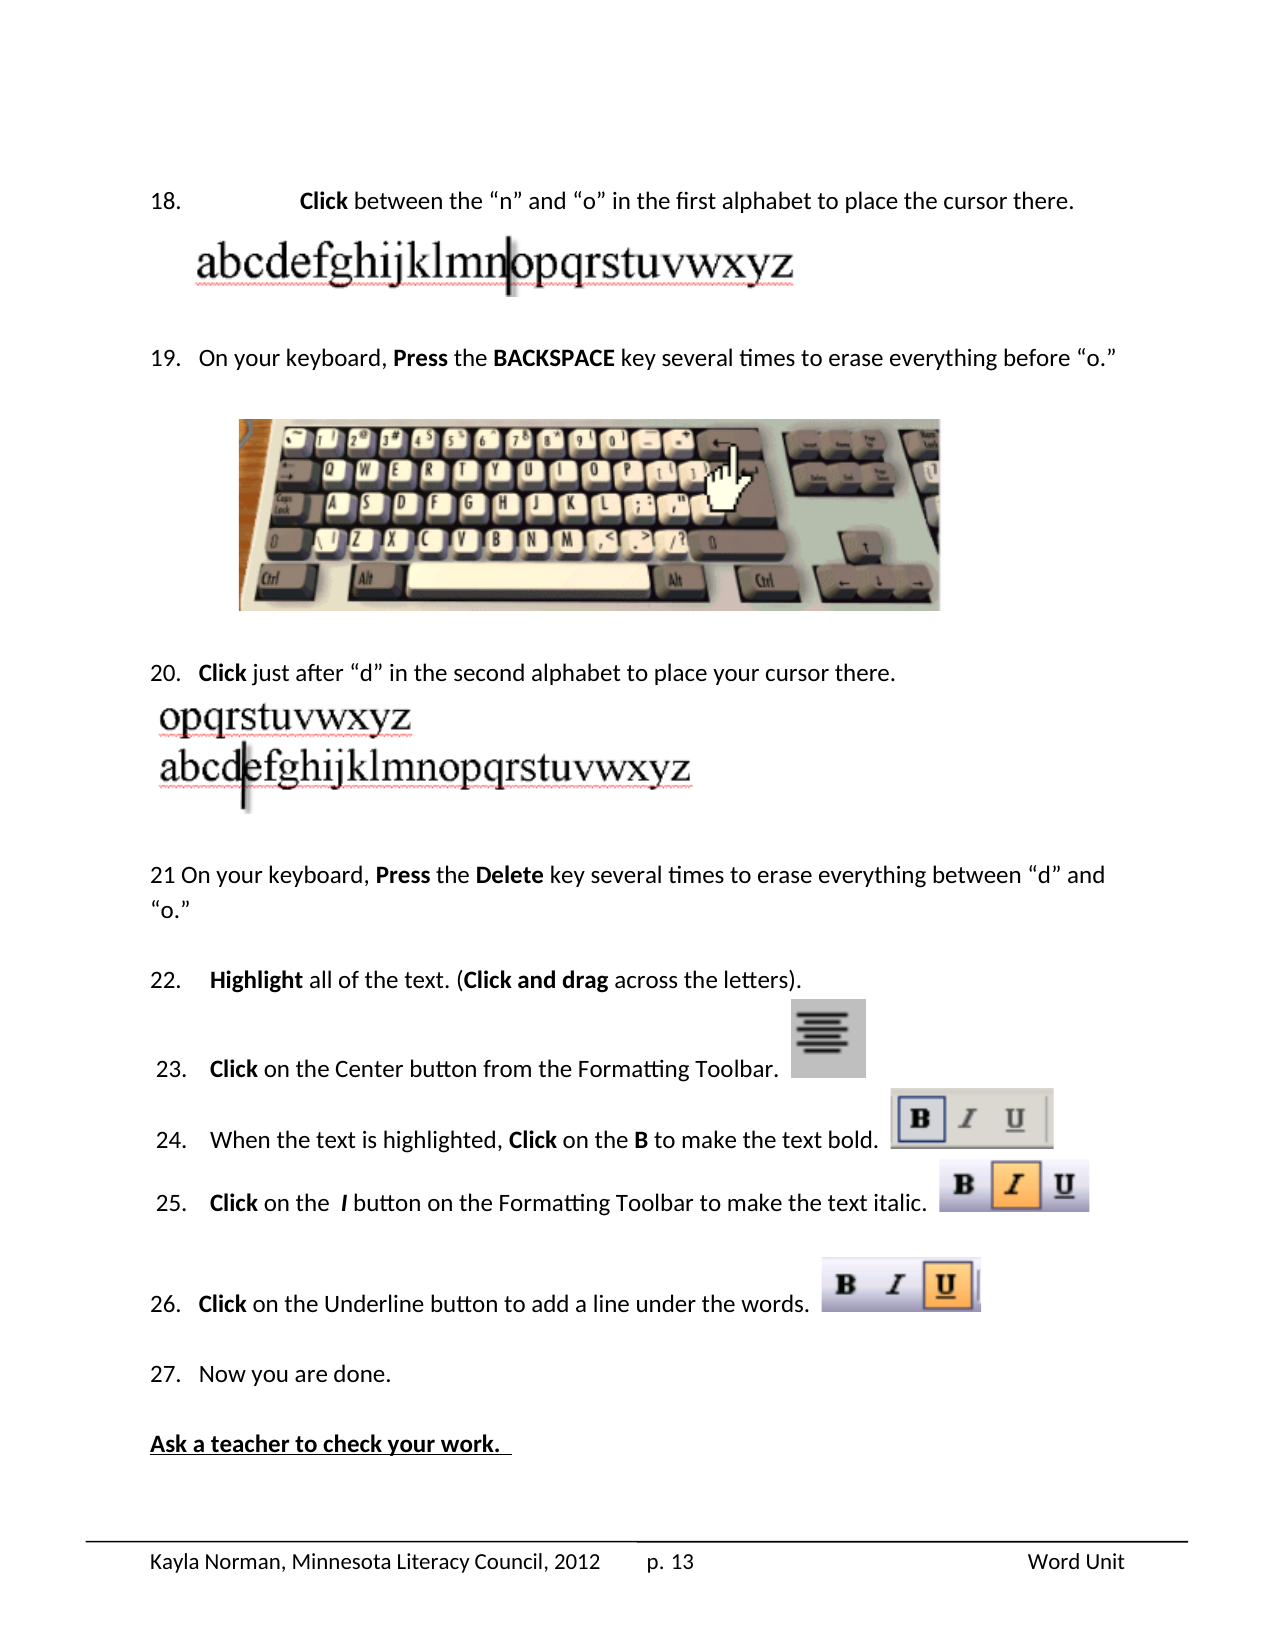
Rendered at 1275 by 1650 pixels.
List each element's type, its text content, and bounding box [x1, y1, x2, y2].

text 20. Click just after “d” in the second alphabet to place your cursor there. [150, 657, 1125, 688]
picture [821, 1257, 982, 1312]
text 23. Click on the Center button from the Formatting Toolbar. [150, 999, 1125, 1084]
text Ask a teacher to check your work. [150, 1428, 1125, 1458]
picture [193, 220, 801, 297]
picture [791, 999, 866, 1078]
text 25. Click on the I button on the Formatting Toolbar to make the text italic. [150, 1159, 1125, 1218]
text 26. Click on the Underline button to add a line under the words. [150, 1258, 1125, 1318]
text 18. Click between the “n” and “o” in the first alphabet to place the cursor there. [150, 185, 1125, 216]
picture [890, 1088, 1054, 1149]
text 21 On your keyboard, Press the Delete key several times to erase everything between “d” and “o.” [150, 859, 1125, 925]
text 24. When the text is highlighted, Click on the B to make the text bold. [150, 1089, 1125, 1155]
picture [939, 1159, 1090, 1212]
text 19. On your keyboard, Press the BACKSPACE key several times to erase everything before “o.” [150, 342, 1125, 373]
picture [238, 419, 942, 611]
picture [150, 692, 702, 814]
text 22. Highlight all of the text. (Click and drag across the letters). [150, 964, 1125, 995]
text 27. Now you are done. [150, 1358, 1125, 1388]
